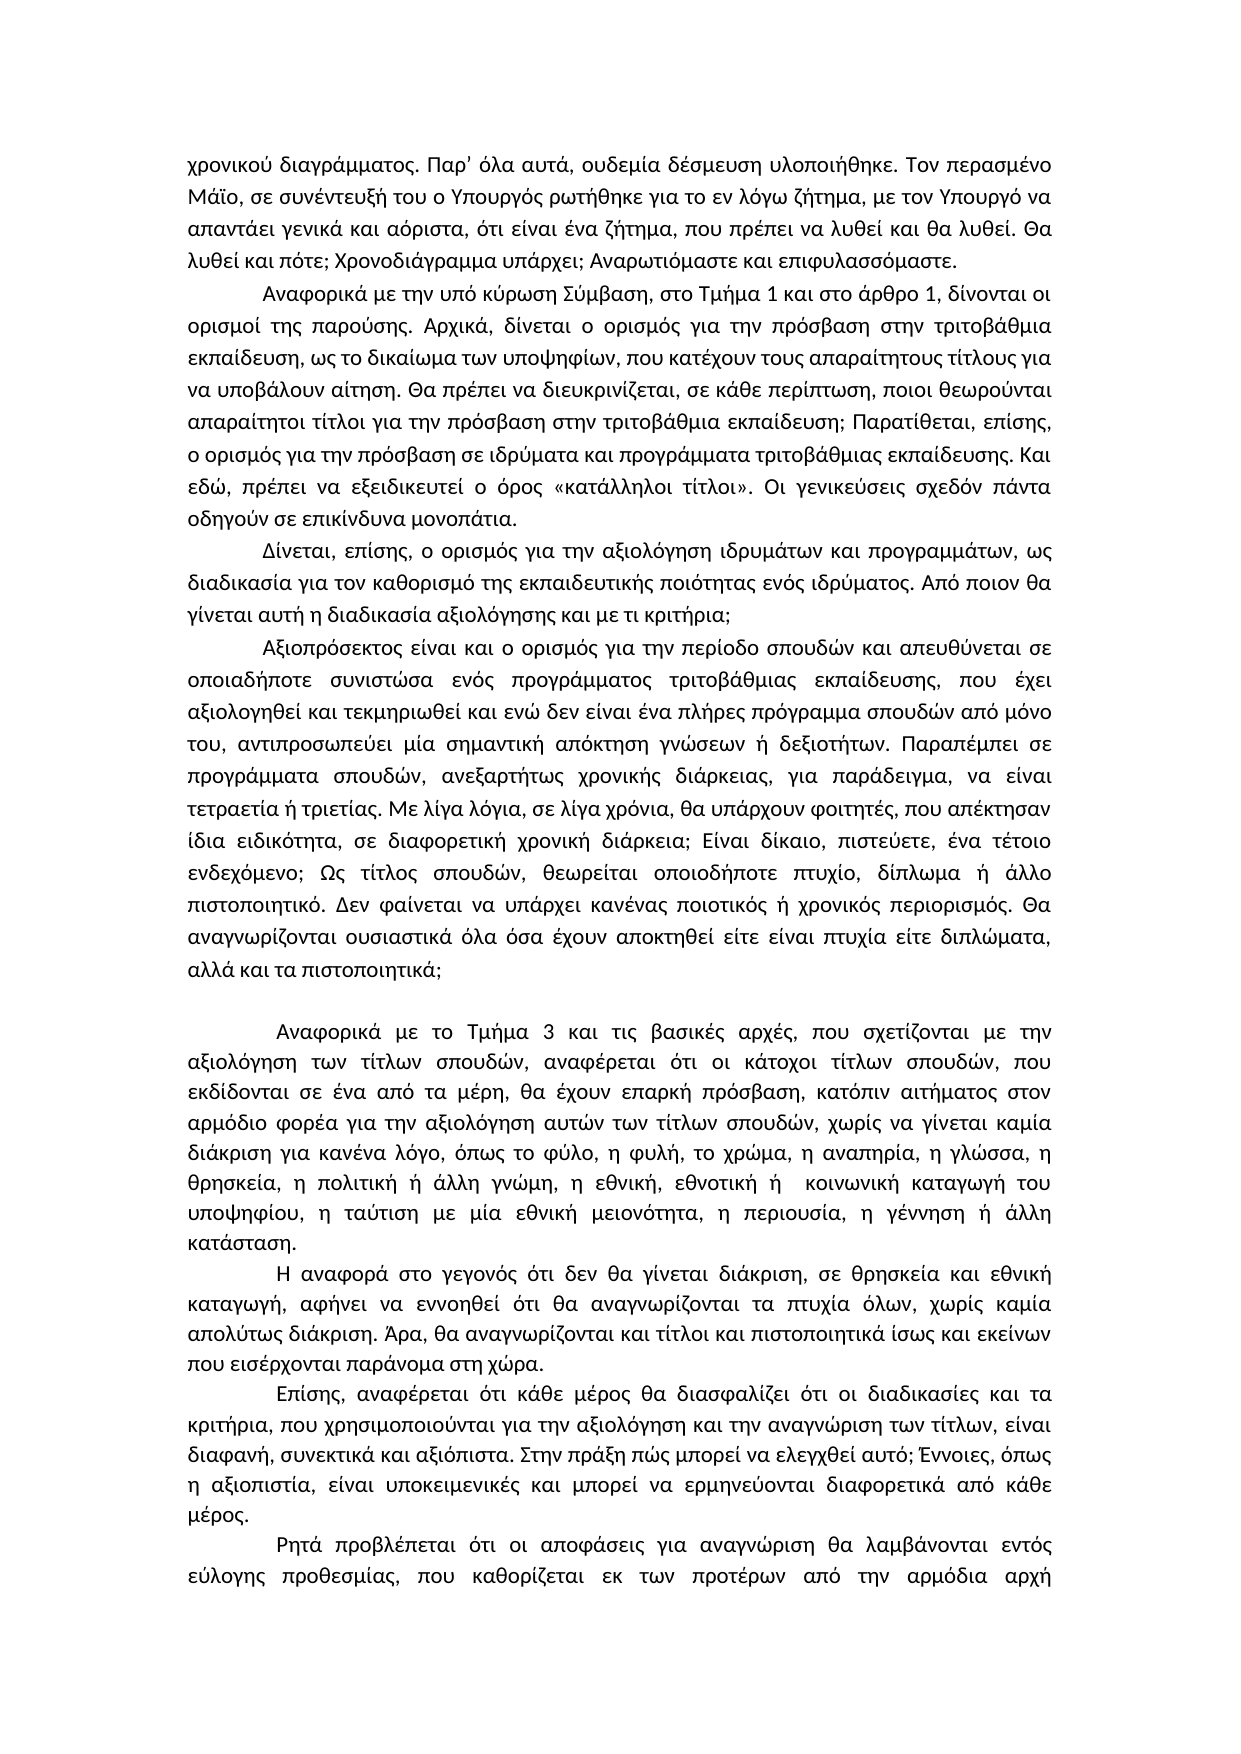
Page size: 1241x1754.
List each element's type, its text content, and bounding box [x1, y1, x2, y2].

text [187, 1531, 1053, 1589]
text Αναφορικά με το Τμήμα 3 και τις βασικές αρχές, που σχετίζονται με την αξιολόγηση των τίτλων σπουδών, αναφέρεται ότι οι κάτοχοι τίτλων σπουδών, που εκδίδονται σε ένα από τα μέρη, θα έχουν επαρκή πρόσβαση, κατόπιν αιτήματος στον αρμόδιο φορέα για την αξιολόγηση αυτών των τίτλων σπουδών, χωρίς να γίνεται καμία διάκριση για κανένα λόγο, όπως το φύλο, η φυλή, το χρώμα, η αναπηρία, η γλώσσα, η θρησκεία, η πολιτική ή άλλη γνώμη, η εθνική, εθνοτική ή κοινωνική καταγωγή του υποψηφίου, η ταύτιση με μία εθνική μειονότητα, η περιουσία, η γέννηση ή άλλη κατάσταση. [187, 1017, 1053, 1257]
text Επίσης, αναφέρεται ότι κάθε μέρος θα διασφαλίζει ότι οι διαδικασίες και τα κριτήρια, που χρησιμοποιούνται για την αξιολόγηση και την αναγνώριση των τίτλων, είναι διαφανή, συνεκτικά και αξιόπιστα. Στην πράξη πώς μπορεί να ελεγχθεί αυτό; Έννοιες, όπως η αξιοπιστία, είναι υποκειμενικές και μπορεί να ερμηνεύονται διαφορετικά από κάθε μέρος. [187, 1379, 1053, 1528]
text Αναφορικά με την υπό κύρωση Σύμβαση, στο Τμήμα 1 και στο άρθρο 1, δίνονται οι ορισμοί της παρούσης. Αρχικά, δίνεται ο ορισμός για την πρόσβαση στην τριτοβάθμια εκπαίδευση, ως το δικαίωμα των υποψηφίων, που κατέχουν τους απαραίτητους τίτλους για να υποβάλουν αίτηση. Θα πρέπει να διευκρινίζεται, σε κάθε περίπτωση, ποιοι θεωρούνται απαραίτητοι τίτλοι για την πρόσβαση στην τριτοβάθμια εκπαίδευση; Παρατίθεται, επίσης, ο ορισμός για την πρόσβαση σε ιδρύματα και προγράμματα τριτοβάθμιας εκπαίδευσης. Και εδώ, πρέπει να εξειδικευτεί ο όρος «κατάλληλοι τίτλοι». Οι γενικεύσεις σχεδόν πάντα οδηγούν σε επικίνδυνα μονοπάτια. [187, 279, 1053, 532]
text Δίνεται, επίσης, ο ορισμός για την αξιολόγηση ιδρυμάτων και προγραμμάτων, ως διαδικασία για τον καθορισμό της εκπαιδευτικής ποιότητας ενός ιδρύματος. Από ποιον θα γίνεται αυτή η διαδικασία αξιολόγησης και με τι κριτήρια; [187, 536, 1053, 629]
text Αξιοπρόσεκτος είναι και ο ορισμός για την περίοδο σπουδών και απευθύνεται σε οποιαδήποτε συνιστώσα ενός προγράμματος τριτοβάθμιας εκπαίδευσης, που έχει αξιολογηθεί και τεκμηριωθεί και ενώ δεν είναι ένα πλήρες πρόγραμμα σπουδών από μόνο του, αντιπροσωπεύει μία σημαντική απόκτηση γνώσεων ή δεξιοτήτων. Παραπέμπει σε προγράμματα σπουδών, ανεξαρτήτως χρονικής διάρκειας, για παράδειγμα, να είναι τετραετία ή τριετίας. Με λίγα λόγια, σε λίγα χρόνια, θα υπάρχουν φοιτητές, που απέκτησαν ίδια ειδικότητα, σε διαφορετική χρονική διάρκεια; Είναι δίκαιο, πιστεύετε, ένα τέτοιο ενδεχόμενο; Ως τίτλος σπουδών, θεωρείται οποιοδήποτε πτυχίο, δίπλωμα ή άλλο πιστοποιητικό. Δεν φαίνεται να υπάρχει κανένας ποιοτικός ή χρονικός περιορισμός. Θα αναγνωρίζονται ουσιαστικά όλα όσα έχουν αποκτηθεί είτε είναι πτυχία είτε διπλώματα, αλλά και τα πιστοποιητικά; [187, 633, 1053, 983]
text Η αναφορά στο γεγονός ότι δεν θα γίνεται διάκριση, σε θρησκεία και εθνική καταγωγή, αφήνει να εννοηθεί ότι θα αναγνωρίζονται τα πτυχία όλων, χωρίς καμία απολύτως διάκριση. Άρα, θα αναγνωρίζονται και τίτλοι και πιστοποιητικά ίσως και εκείνων που εισέρχονται παράνομα στη χώρα. [187, 1259, 1053, 1377]
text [187, 150, 1053, 274]
